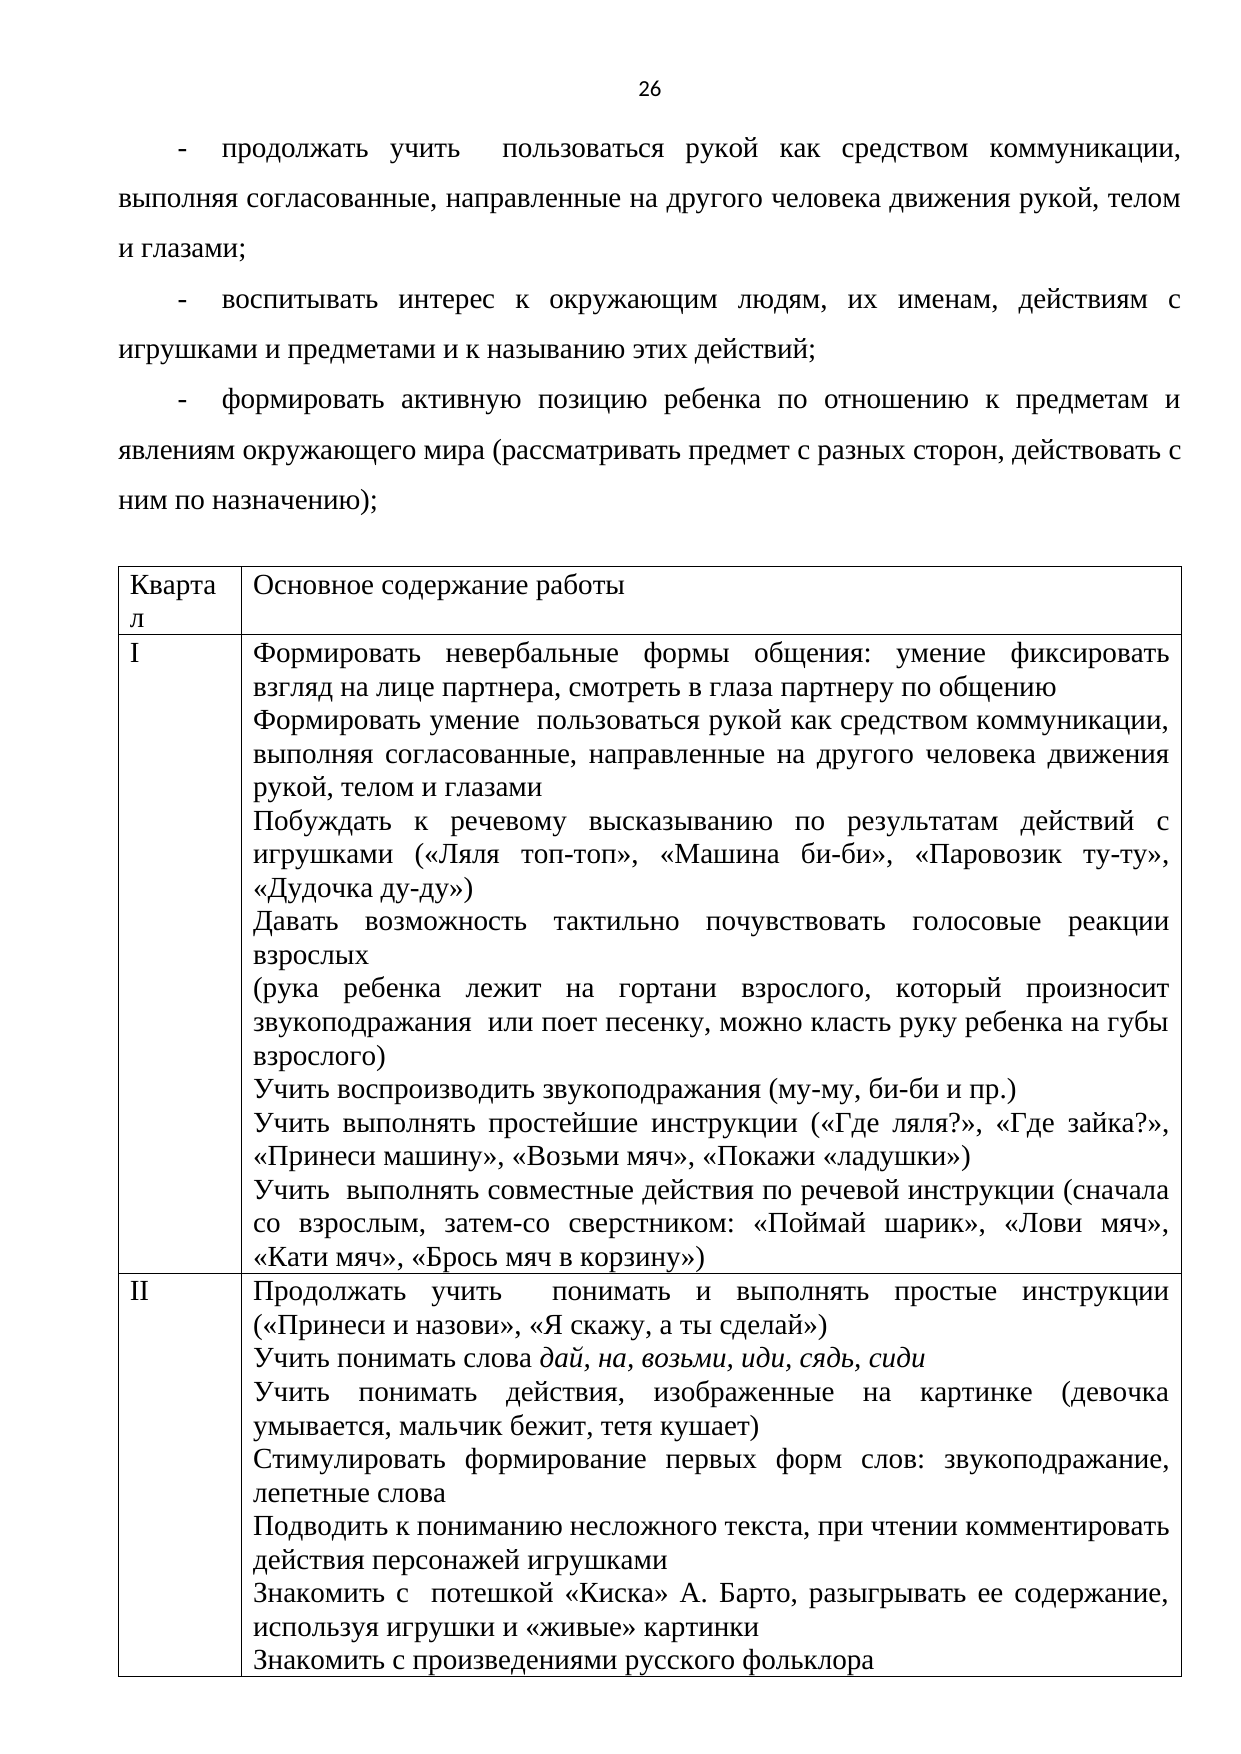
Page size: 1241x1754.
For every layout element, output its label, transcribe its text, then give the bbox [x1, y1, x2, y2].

table_cell II [119, 1274, 241, 1676]
table_header Основное содержание работы [242, 567, 1181, 634]
table_cell I [119, 635, 241, 1272]
list формировать активную позицию ребенка по отношению к предметам и явлениям окружающего мира (рассматривать предмет с разных сторон, действовать с ним по назначению); [118, 381, 1181, 516]
list воспитывать интерес к окружающим людям, их именам, действиям с игрушками и предметами и к называнию этих действий; [118, 281, 1181, 365]
list продолжать учить пользоваться рукой как средством коммуникации, выполняя согласованные, направленные на другого человека движения рукой, телом и глазами; [118, 130, 1181, 264]
table_header Квартал [119, 567, 241, 634]
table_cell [242, 1274, 1181, 1676]
table_cell Формировать невербальные формы общения: умение фиксировать взгляд на лице партнера, смотреть в глаза партнеру по общению Формировать умение пользоваться рукой как средством коммуникации, выполняя согласованные, направленные на другого человека движения рукой, телом и глазами Побуждать к речевому высказыванию по результатам действий с игрушками («Ляля топ-топ», «Машина би-би», «Паровозик ту-ту», «Дудочка ду-ду») Давать возможность тактильно почувствовать голосовые реакции взрослых (рука ребенка лежит на гортани взрослого, который произносит звукоподражания или поет песенку, можно класть руку ребенка на губы взрослого) Учить воспроизводить звукоподражания (му-му, би-би и пр.) Учить выполнять простейшие инструкции («Где ляля?», «Где зайка?», «Принеси машину», «Возьми мяч», «Покажи «ладушки») Учить выполнять совместные действия по речевой инструкции (сначала со взрослым, затем-со сверстником: «Поймай шарик», «Лови мяч», «Кати мяч», «Брось мяч в корзину») [242, 635, 1181, 1272]
